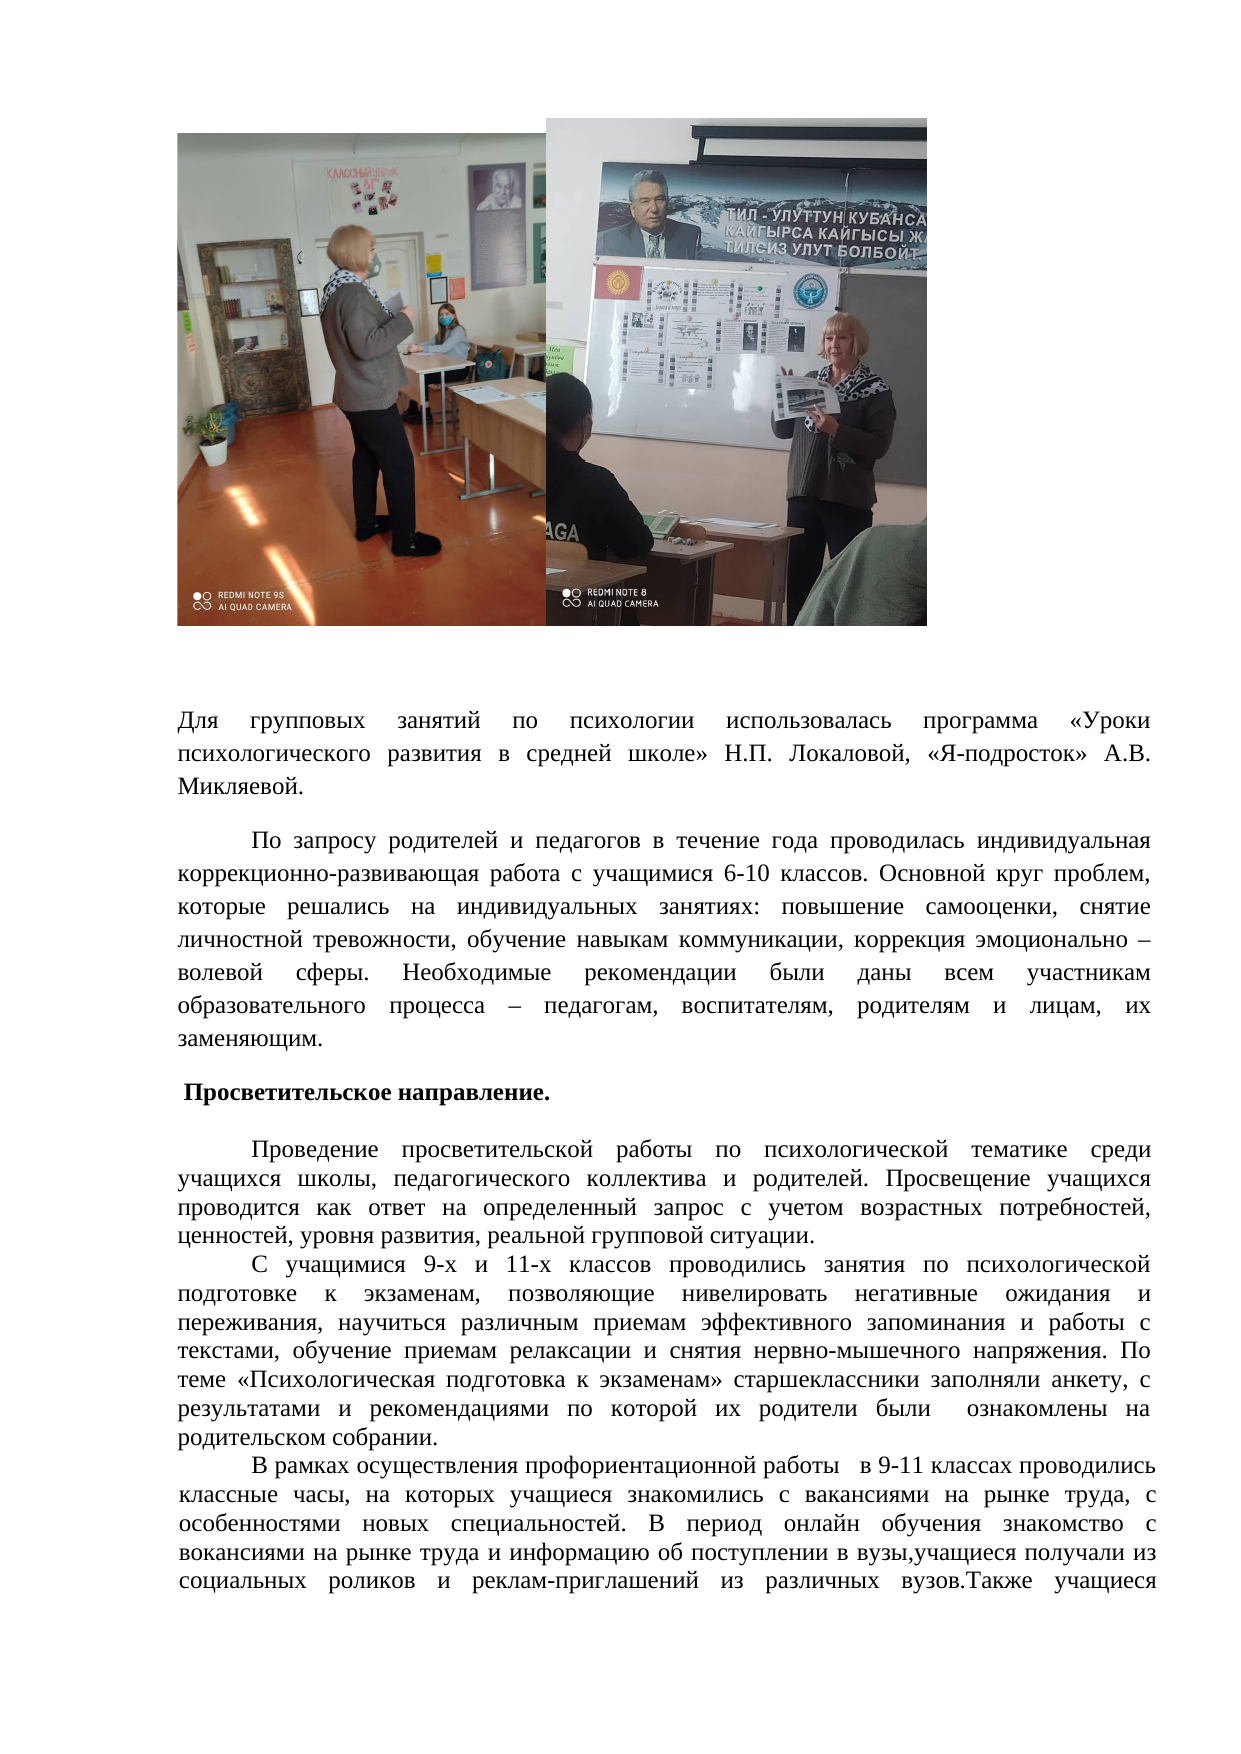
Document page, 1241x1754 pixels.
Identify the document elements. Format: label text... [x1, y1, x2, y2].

text Для групповых занятий по психологии использовалась программа «Уроки психологического развития в средней школе» Н.П. Локаловой, «Я-подросток» А.В. Микляевой. [177, 705, 1152, 799]
text Просветительское направление. [177, 1077, 1152, 1105]
picture [177, 118, 927, 626]
text С учащимися 9-х и 11-х классов проводились занятия по психологической подготовке к экзаменам, позволяющие нивелировать негативные ожидания и переживания, научиться различным приемам эффективного запоминания и работы с текстами, обучение приемам релаксации и снятия нервно-мышечного напряжения. По теме «Психологическая подготовка к экзаменам» старшеклассники заполняли анкету, с результатами и рекомендациями по которой их родители были ознакомлены на родительском собрании. [177, 1249, 1152, 1450]
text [179, 1450, 1158, 1594]
text По запросу родителей и педагогов в течение года проводилась индивидуальная коррекционно-развивающая работа с учащимися 6-10 классов. Основной круг проблем, которые решались на индивидуальных занятиях: повышение самооценки, снятие личностной тревожности, обучение навыкам коммуникации, коррекция эмоционально – волевой сферы. Необходимые рекомендации были даны всем участникам образовательного процесса – педагогам, воспитателям, родителям и лицам, их заменяющим. [177, 825, 1152, 1052]
text Проведение просветительской работы по психологической тематике среди учащихся школы, педагогического коллектива и родителей. Просвещение учащихся проводится как ответ на определенный запрос с учетом возрастных потребностей, ценностей, уровня развития, реальной групповой ситуации. [177, 1134, 1152, 1249]
